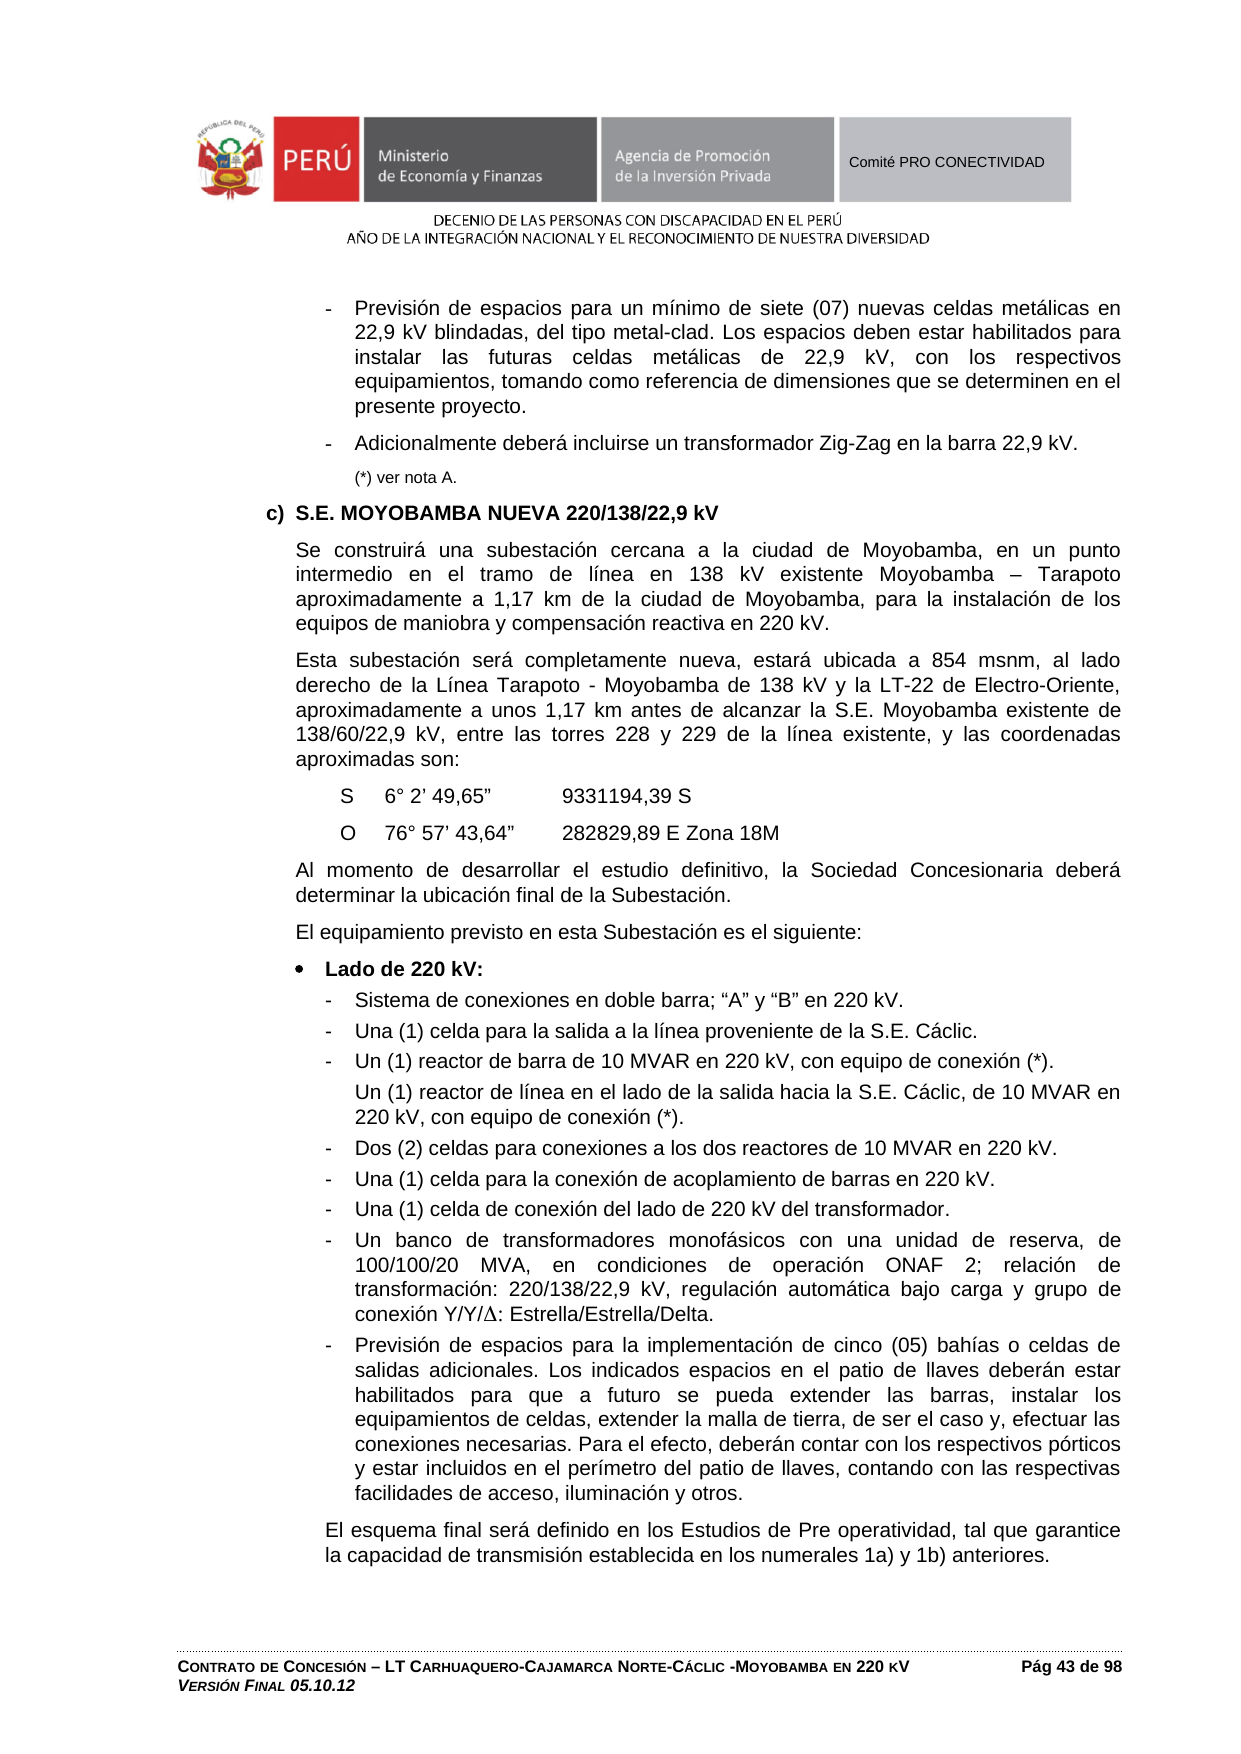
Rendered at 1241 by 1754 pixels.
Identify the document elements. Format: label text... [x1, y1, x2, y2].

text Al momento de desarrollar el estudio definitivo, la Sociedad Concesionaria deberá determinar la ubicación final de la Subestación. [295, 858, 1122, 906]
text El esquema final será definido en los Estudios de Pre operatividad, tal que garantice la capacidad de transmisión establecida en los numerales 1a) y 1b) anteriores. [325, 1518, 1122, 1566]
text Se construirá una subestación cercana a la ciudad de Moyobamba, en un punto intermedio en el tramo de línea en 138 kV existente Moyobamba – Tarapoto aproximadamente a 1,17 km de la ciudad de Moyobamba, para la instalación de los equipos de maniobra y compensación reactiva en 220 kV. [295, 537, 1122, 635]
picture [176, 74, 1121, 264]
text Esta subestación será completamente nueva, estará ubicada a 854 msnm, al lado derecho de la Línea Tarapoto - Moyobamba de 138 kV y la LT-22 de Electro-Oriente, aproximadamente a unos 1,17 km antes de alcanzar la S.E. Moyobamba existente de 138/60/22,9 kV, entre las torres 228 y 229 de la línea existente, y las coordenadas aproximadas son: [295, 648, 1122, 771]
list Adicionalmente deberá incluirse un transformador Zig-Zag en la barra 22,9 kV. [325, 431, 1122, 455]
text - Una (1) celda para la salida a la línea proveniente de la S.E. Cáclic. [325, 1018, 1122, 1042]
text El equipamiento previsto en esta Subestación es el siguiente: [295, 919, 1122, 943]
text - Sistema de conexiones en doble barra; “A” y “B” en 220 kV. [325, 988, 1122, 1012]
text (*) ver nota A. [354, 468, 1122, 487]
text c) S.E. MOYOBAMBA NUEVA 220/138/22,9 kV [266, 500, 1122, 524]
text Un (1) reactor de línea en el lado de la salida hacia la S.E. Cáclic, de 10 MVAR en 220 kV, con equipo de conexión (*). [325, 1080, 1122, 1129]
text O 76° 57’ 43,64” 282829,89 E Zona 18M [340, 821, 1122, 845]
text - Una (1) celda de conexión del lado de 220 kV del transformador. [325, 1197, 1122, 1221]
list Previsión de espacios para un mínimo de siete (07) nuevas celdas metálicas en 22,9 kV blindadas, del tipo metal-clad. Los espacios deben estar habilitados para instalar las futuras celdas metálicas de 22,9 kV, con los respectivos equipamientos, tomando como referencia de dimensiones que se determinen en el presente proyecto. [325, 295, 1122, 418]
text - Previsión de espacios para la implementación de cinco (05) bahías o celdas de salidas adicionales. Los indicados espacios en el patio de llaves deberán estar habilitados para que a futuro se pueda extender las barras, instalar los equipamientos de celdas, extender la malla de tierra, de ser el caso y, efectuar las conexiones necesarias. Para el efecto, deberán contar con los respectivos pórticos y estar incluidos en el perímetro del patio de llaves, contando con las respectivas facilidades de acceso, iluminación y otros. [325, 1333, 1122, 1505]
text - Un banco de transformadores monofásicos con una unidad de reserva, de 100/100/20 MVA, en condiciones de operación ONAF 2; relación de transformación: 220/138/22,9 kV, regulación automática bajo carga y grupo de conexión Y/Y/ Estrella/Estrella/Delta. [325, 1228, 1122, 1326]
text - Un (1) reactor de barra de 10 MVAR en 220 kV, con equipo de conexión (*). [325, 1049, 1122, 1073]
text - Dos (2) celdas para conexiones a los dos reactores de 10 MVAR en 220 kV. [325, 1136, 1122, 1159]
list Lado de 220 kV: [295, 957, 1122, 981]
text - Una (1) celda para la conexión de acoplamiento de barras en 220 kV. [325, 1166, 1122, 1190]
text S 6° 2’ 49,65” 9331194,39 S [340, 784, 1122, 808]
